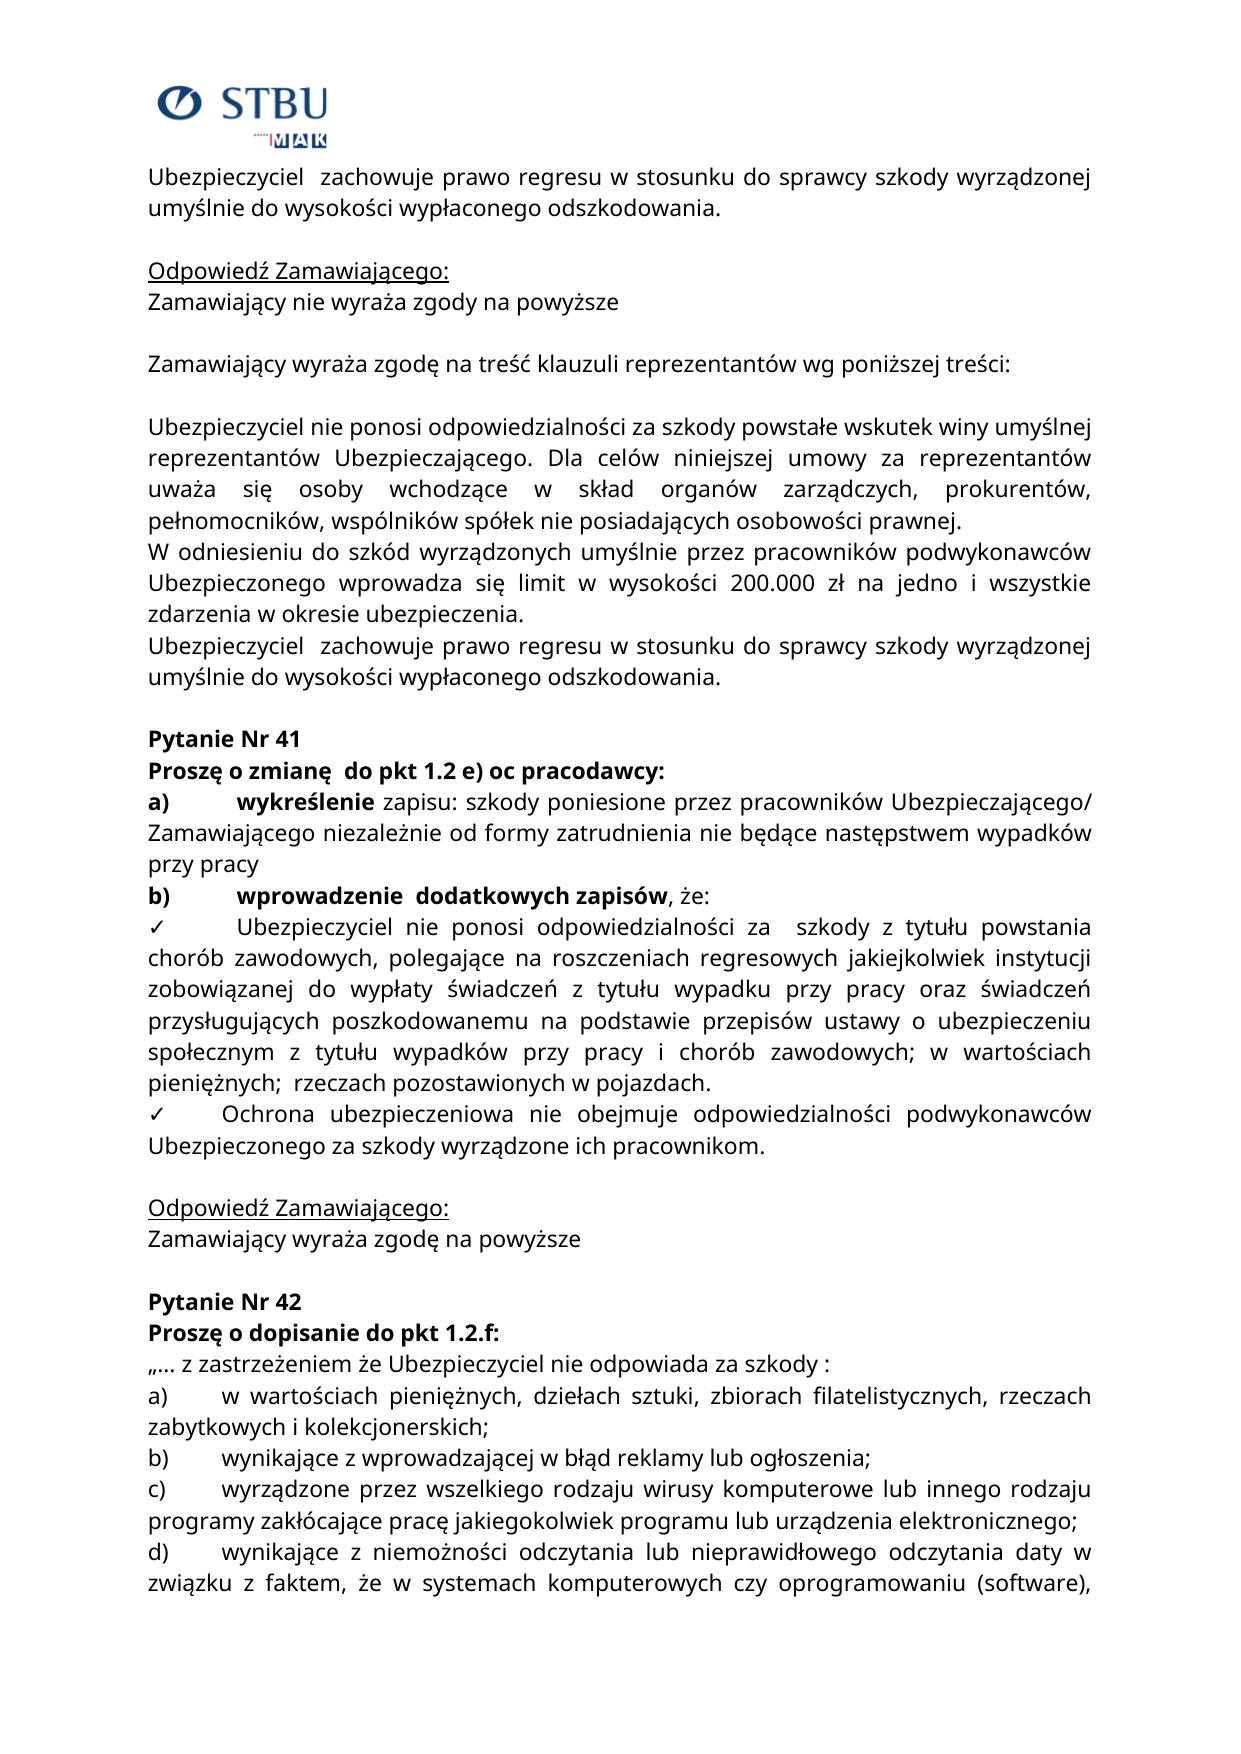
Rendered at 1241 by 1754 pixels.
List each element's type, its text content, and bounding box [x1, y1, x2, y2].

text Zamawiający nie wyraża zgody na powyższe [148, 286, 1092, 317]
text Ubezpieczyciel zachowuje prawo regresu w stosunku do sprawcy szkody wyrządzonej umyślnie do wysokości wypłaconego odszkodowania. [148, 161, 1092, 223]
list „… z zastrzeżeniem że Ubezpieczyciel nie odpowiada za szkody : [148, 1348, 1092, 1379]
list Ubezpieczyciel nie ponosi odpowiedzialności za szkody z tytułu powstania chorób zawodowych, polegające na roszczeniach regresowych jakiejkolwiek instytucji zobowiązanej do wypłaty świadczeń z tytułu wypadku przy pracy oraz świadczeń przysługujących poszkodowanemu na podstawie przepisów ustawy o ubezpieczeniu społecznym z tytułu wypadków przy pracy i chorób zawodowych; w wartościach pieniężnych; rzeczach pozostawionych w pojazdach. [148, 911, 1092, 1098]
text Pytanie Nr 41 [148, 723, 1092, 754]
list wykreślenie zapisu: szkody poniesione przez pracowników Ubezpieczającego/ Zamawiającego niezależnie od formy zatrudnienia nie będące następstwem wypadków przy pracy [148, 786, 1092, 879]
text Ubezpieczyciel zachowuje prawo regresu w stosunku do sprawcy szkody wyrządzonej umyślnie do wysokości wypłaconego odszkodowania. [148, 629, 1092, 692]
text Zamawiający wyraża zgodę na powyższe [148, 1223, 1092, 1254]
text Pytanie Nr 42 [148, 1286, 1092, 1317]
text Zamawiający wyraża zgodę na treść klauzuli reprezentantów wg poniższej treści: [148, 348, 1092, 379]
text Odpowiedź Zamawiającego: [148, 254, 1092, 286]
picture [147, 73, 337, 161]
text Proszę o dopisanie do pkt 1.2.f: [148, 1317, 1092, 1348]
text Proszę o zmianę do pkt 1.2 e) oc pracodawcy: [148, 754, 1092, 786]
text W odniesieniu do szkód wyrządzonych umyślnie przez pracowników podwykonawców Ubezpieczonego wprowadza się limit w wysokości 200.000 zł na jedno i wszystkie zdarzenia w okresie ubezpieczenia. [148, 536, 1092, 629]
text Odpowiedź Zamawiającego: [148, 1192, 1092, 1223]
list w wartościach pieniężnych, dziełach sztuki, zbiorach filatelistycznych, rzeczach zabytkowych i kolekcjonerskich; [148, 1379, 1092, 1442]
list wynikające z wprowadzającej w błąd reklamy lub ogłoszenia; [148, 1442, 1092, 1473]
list Ochrona ubezpieczeniowa nie obejmuje odpowiedzialności podwykonawców Ubezpieczonego za szkody wyrządzone ich pracownikom. [148, 1098, 1092, 1161]
list wyrządzone przez wszelkiego rodzaju wirusy komputerowe lub innego rodzaju programy zakłócające pracę jakiegokolwiek programu lub urządzenia elektronicznego; [148, 1473, 1092, 1536]
list wprowadzenie dodatkowych zapisów, że: [148, 879, 1092, 911]
